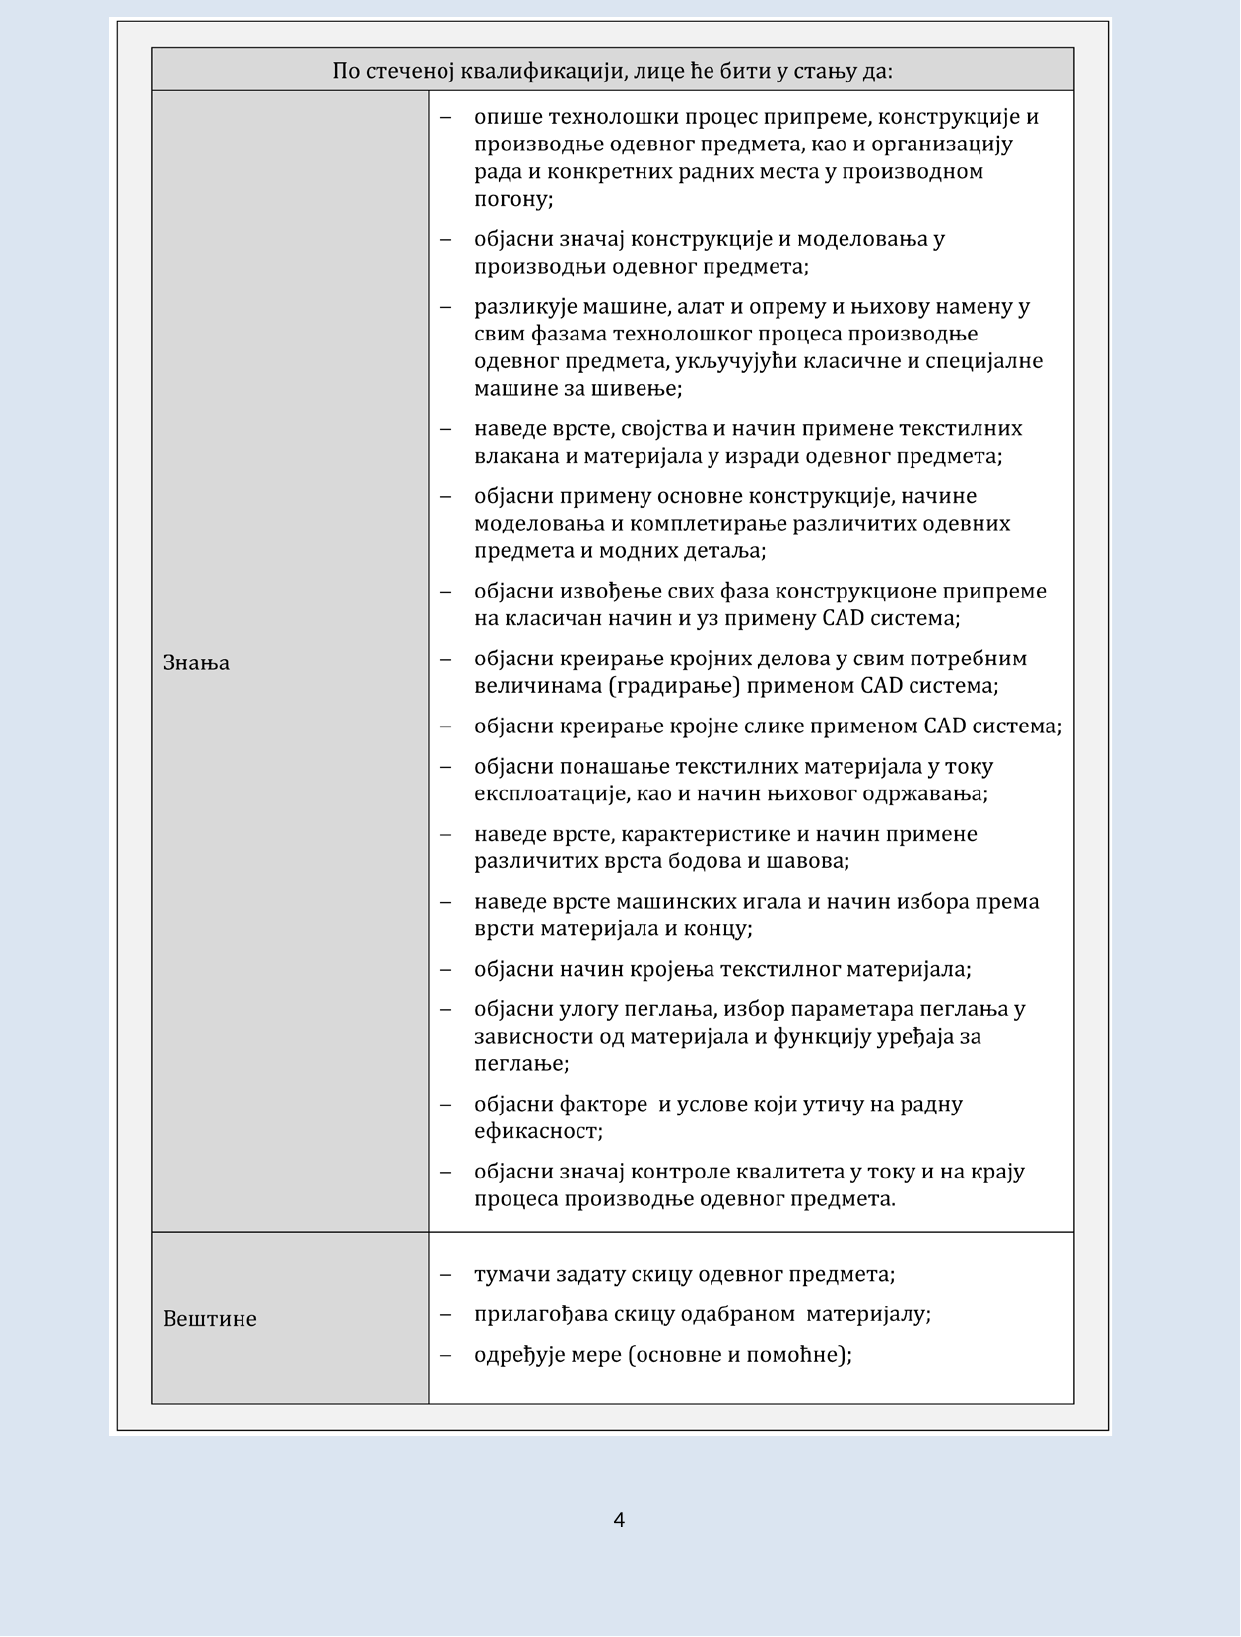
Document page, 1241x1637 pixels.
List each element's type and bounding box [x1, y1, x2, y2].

picture [109, 17, 1113, 1436]
